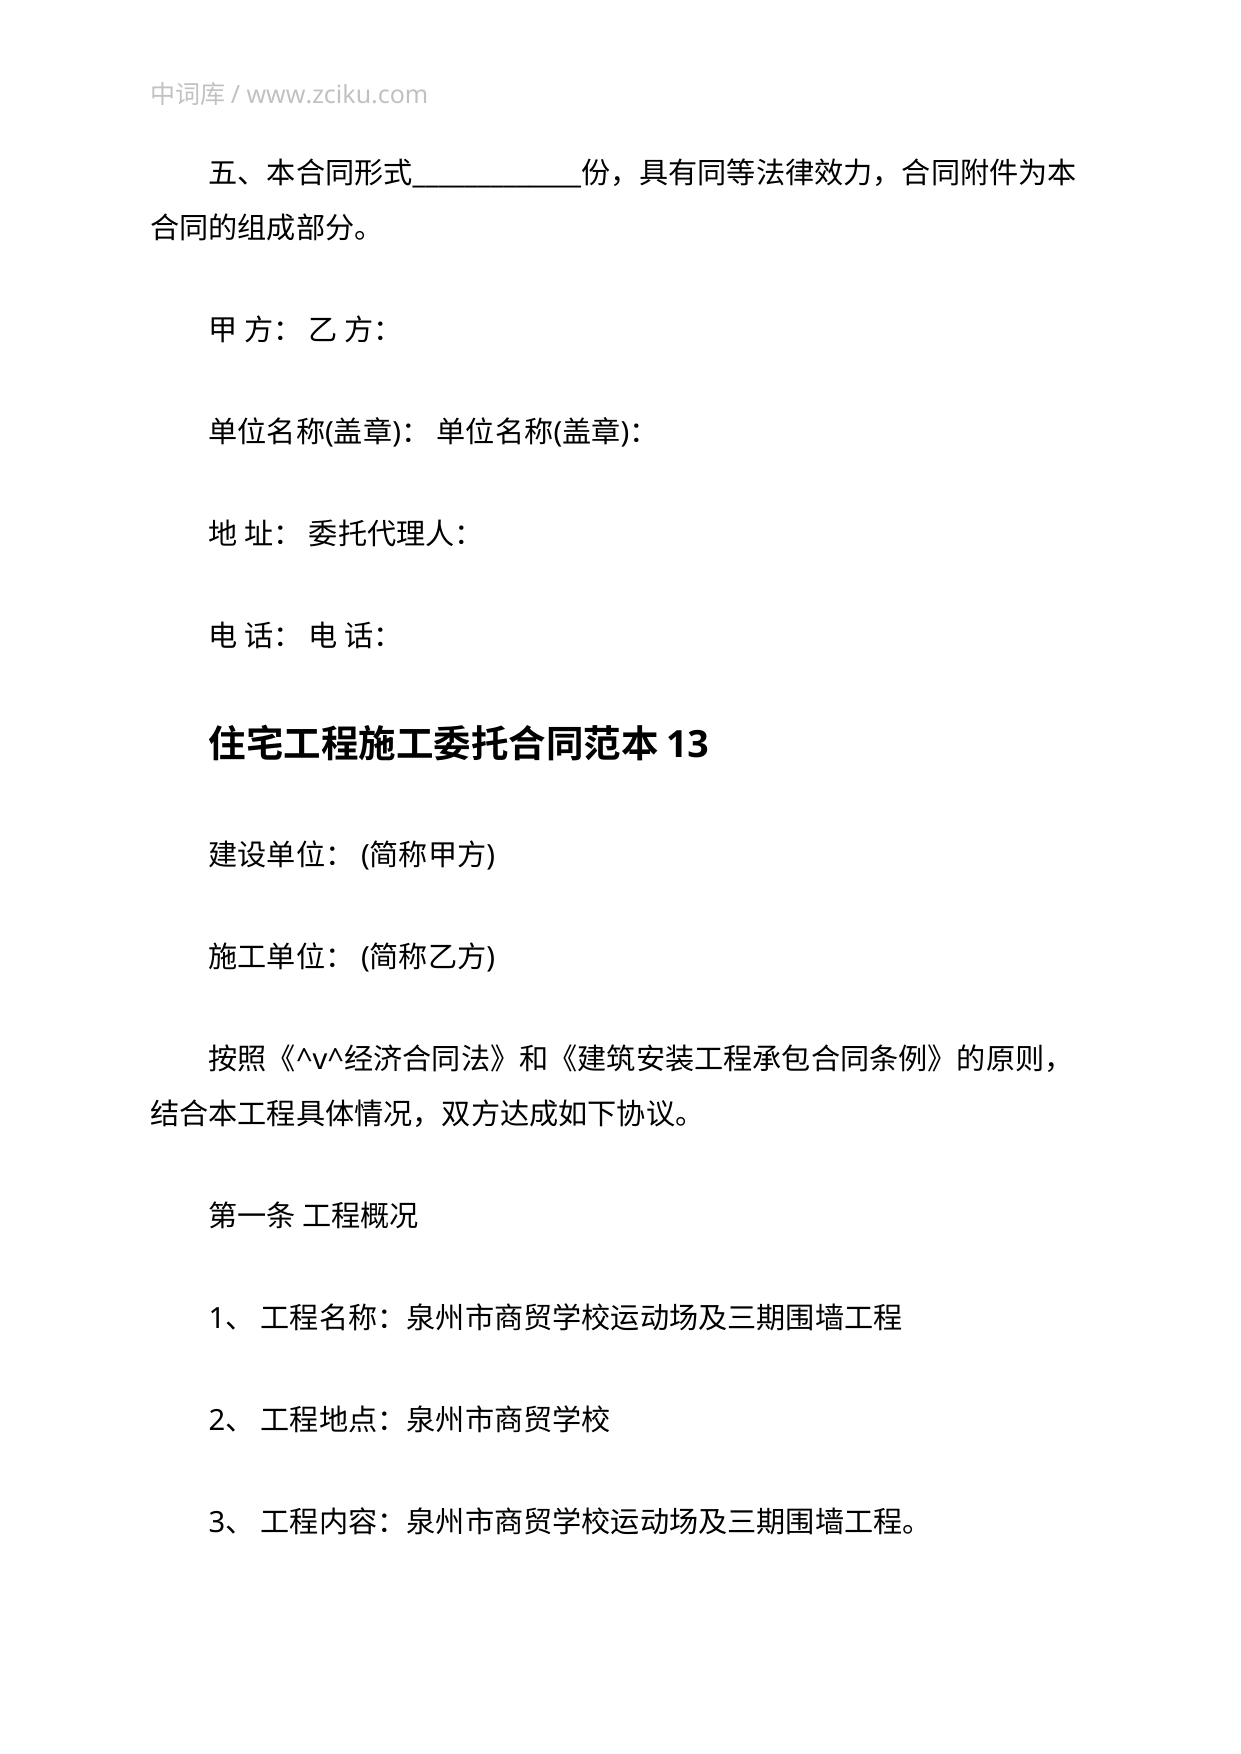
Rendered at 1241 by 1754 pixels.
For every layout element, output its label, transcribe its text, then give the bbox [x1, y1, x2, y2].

text 住宅工程施工委托合同范本13 [150, 714, 1090, 768]
text 甲 方： 乙 方： [150, 307, 1090, 349]
text 按照《^v^经济合同法》和《建筑安装工程承包合同条例》的原则，结合本工程具体情况，双方达成如下协议。 [150, 1036, 1090, 1133]
text 第一条 工程概况 [150, 1192, 1090, 1235]
text 施工单位： (简称乙方) [150, 934, 1090, 976]
text 3、 工程内容：泉州市商贸学校运动场及三期围墙工程。 [150, 1498, 1090, 1541]
text 单位名称(盖章)： 单位名称(盖章)： [150, 408, 1090, 451]
text 2、 工程地点：泉州市商贸学校 [150, 1396, 1090, 1438]
text 电 话： 电 话： [150, 612, 1090, 654]
text 地 址： 委托代理人： [150, 511, 1090, 553]
text 1、 工程名称：泉州市商贸学校运动场及三期围墙工程 [150, 1294, 1090, 1337]
text 建设单位： (简称甲方) [150, 832, 1090, 874]
text 五、本合同形式_____________份，具有同等法律效力，合同附件为本合同的组成部分。 [150, 150, 1090, 247]
